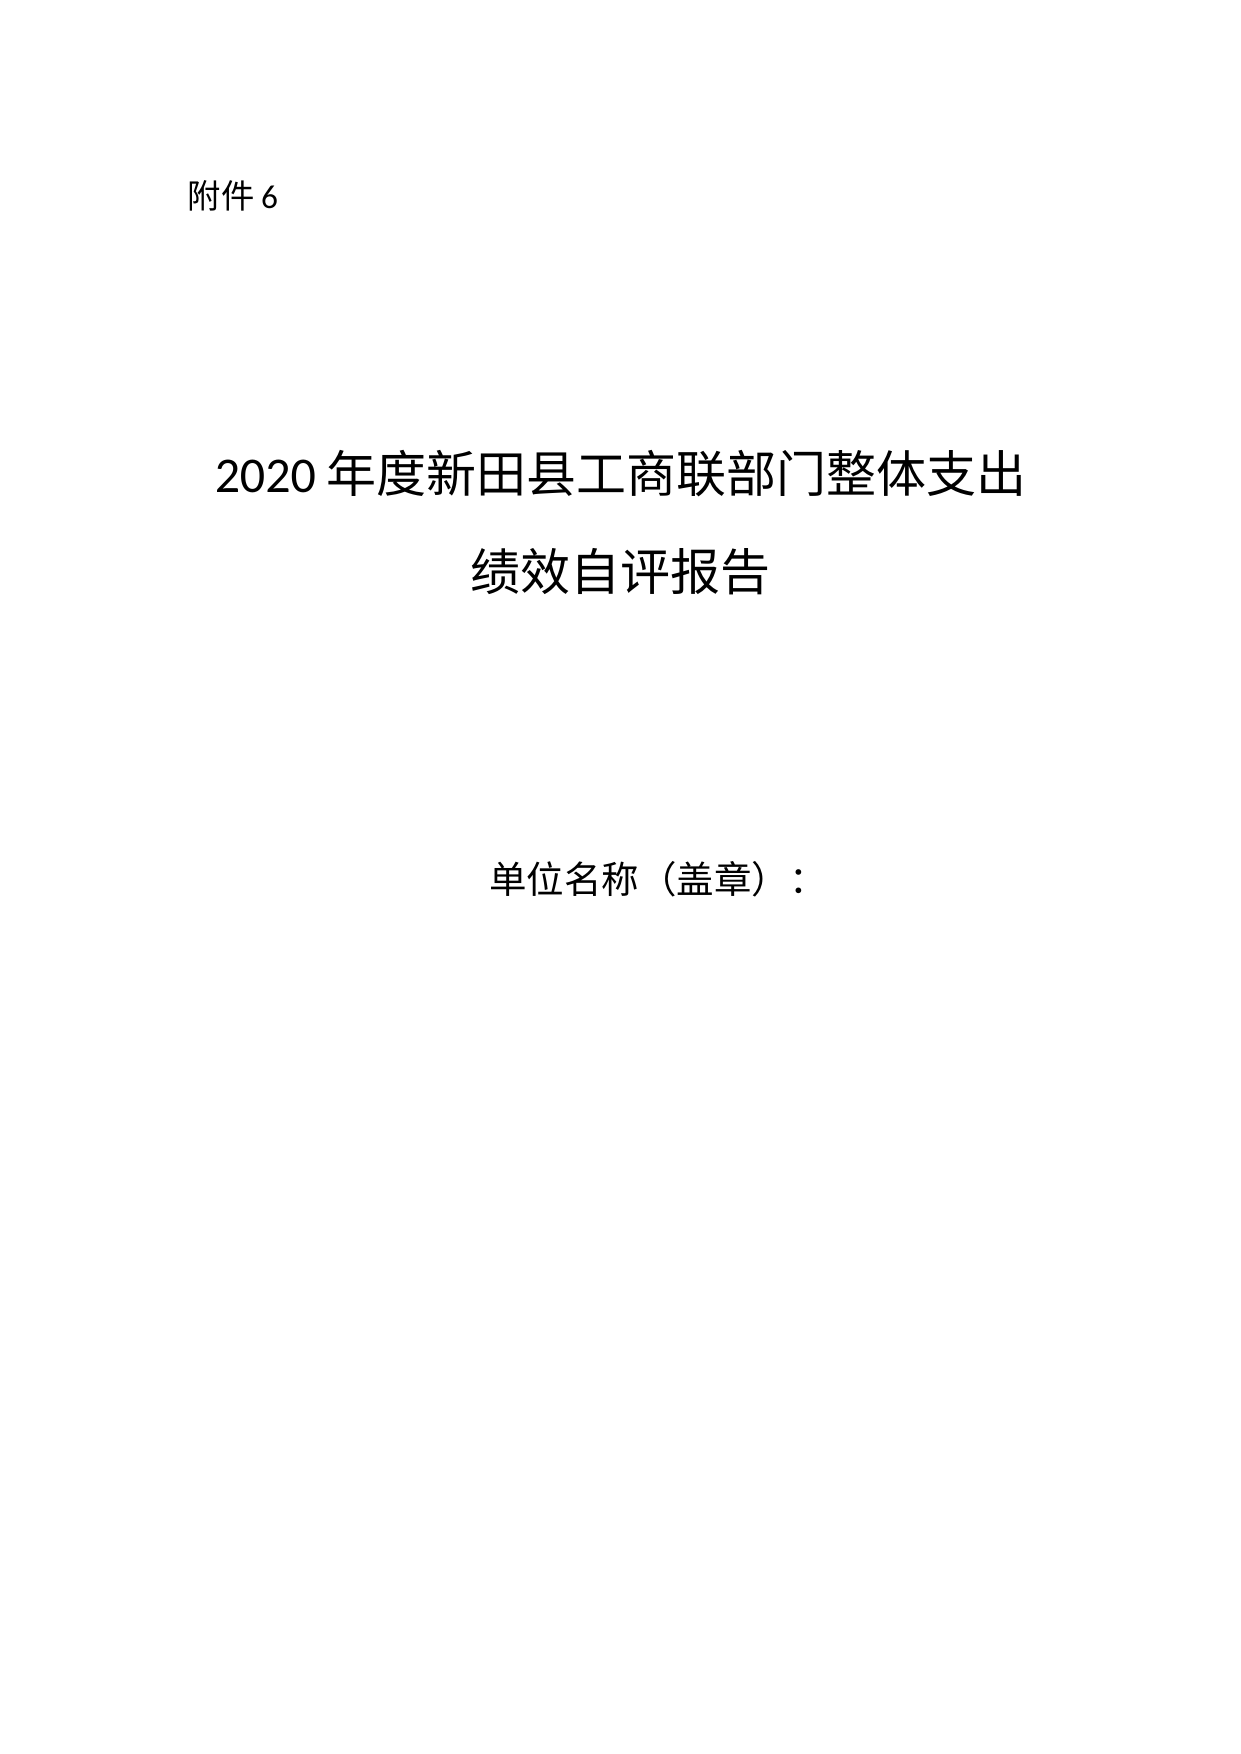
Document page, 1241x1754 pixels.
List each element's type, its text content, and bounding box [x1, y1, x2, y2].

text 单位名称（盖章）： [187, 844, 1053, 909]
text 绩效自评报告 [187, 519, 1053, 617]
text 附件6 [187, 162, 1053, 227]
text 2020年度新田县工商联部门整体支出 [187, 422, 1053, 519]
